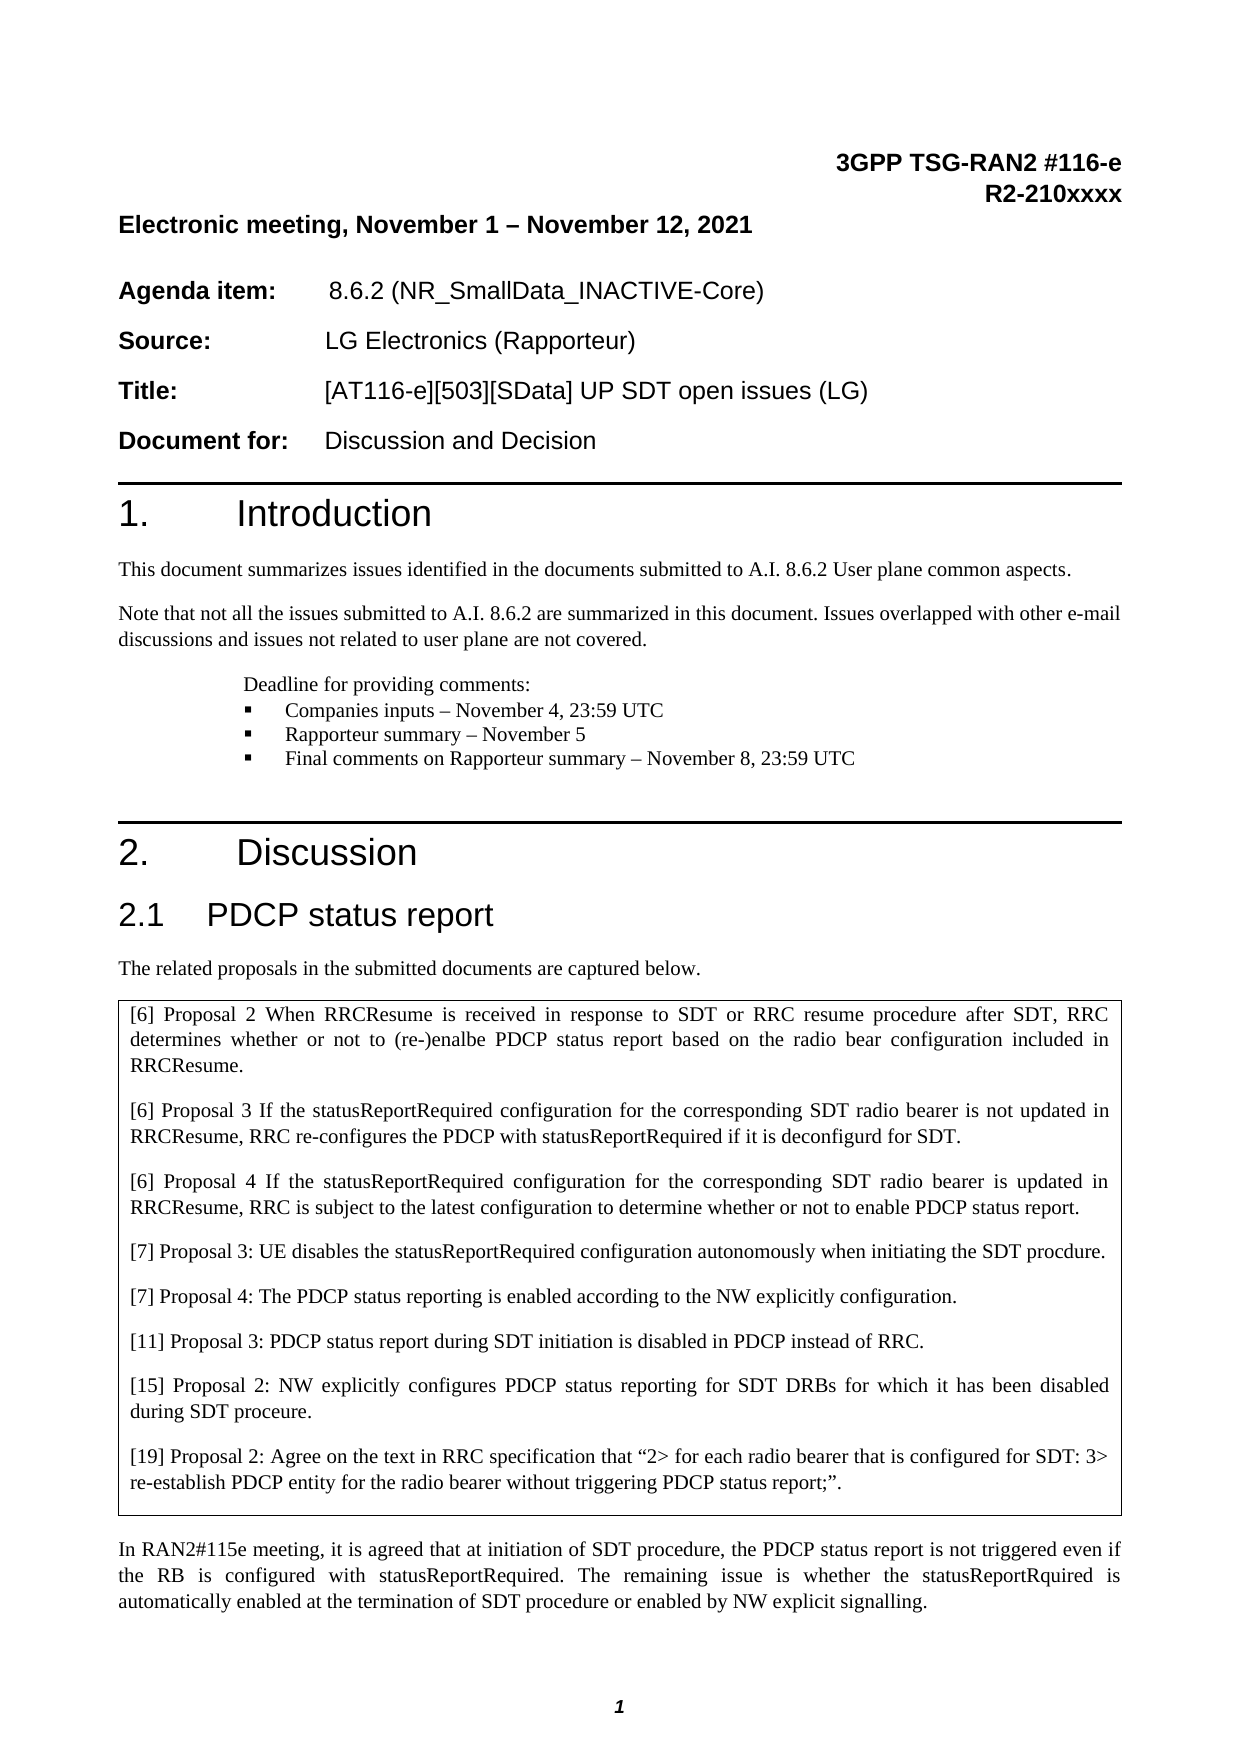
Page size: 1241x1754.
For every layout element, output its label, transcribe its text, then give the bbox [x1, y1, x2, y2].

text Title: [AT116-e][503][SData] UP SDT open issues (LG) [118, 376, 1122, 405]
text Deadline for providing comments: [243, 672, 1122, 696]
table_header [6] Proposal 2 When RRCResume is received in response to SDT or RRC resume procedure after SDT, RRC determines whether or not to (re-)enalbe PDCP status report based on the radio bear configuration included in RRCResume. [6] Proposal 3 If the statusReportRequired configuration for the corresponding SDT radio bearer is not updated in RRCResume, RRC re-configures the PDCP with statusReportRequired if it is deconfigurd for SDT. [6] Proposal 4 If the statusReportRequired configuration for the corresponding SDT radio bearer is updated in RRCResume, RRC is subject to the latest configuration to determine whether or not to enable PDCP status report. [7] Proposal 3: UE disables the statusReportRequired configuration autonomously when initiating the SDT procdure. [7] Proposal 4: The PDCP status reporting is enabled according to the NW explicitly configuration. [11] Proposal 3: PDCP status report during SDT initiation is disabled in PDCP instead of RRC. [15] Proposal 2: NW explicitly configures PDCP status reporting for SDT DRBs for which it has been disabled during SDT proceure. [19] Proposal 2: Agree on the text in RRC specification that “2> for each radio bearer that is configured for SDT: 3> re-establish PDCP entity for the radio bearer without triggering PDCP status report;”. [119, 1001, 1121, 1514]
text Note that not all the issues submitted to A.I. 8.6.2 are summarized in this document. Issues overlapped with other e-mail discussions and issues not related to user plane are not covered. [118, 601, 1122, 651]
list Rapporteur summary – November 5 [243, 722, 1122, 746]
text The related proposals in the submitted documents are captured below. [118, 956, 1122, 980]
list Final comments on Rapporteur summary – November 8, 23:59 UTC [243, 746, 1122, 770]
text Document for: Discussion and Decision [118, 426, 1122, 454]
subtitle 2.1 PDCP status report [118, 896, 1122, 934]
text Source: LG Electronics (Rapporteur) [118, 326, 1122, 355]
subtitle 1. Introduction [118, 485, 1122, 534]
text In RAN2#115e meeting, it is agreed that at initiation of SDT procedure, the PDCP status report is not triggered even if the RB is configured with statusReportRequired. The remaining issue is whether the statusReportRquired is automatically enabled at the termination of SDT procedure or enabled by NW explicit signalling. [118, 1537, 1122, 1613]
text 3GPP TSG-RAN2 #116-e R2-210xxxx [118, 147, 1122, 207]
text Electronic meeting, November 1 – November 12, 2021 [118, 209, 1122, 238]
text This document summarizes issues identified in the documents submitted to A.I. 8.6.2 User plane common aspects. [118, 556, 1122, 581]
list Companies inputs – November 4, 23:59 UTC [243, 698, 1122, 722]
subtitle 2. Discussion [118, 824, 1122, 873]
text Agenda item: 8.6.2 (NR_SmallData_INACTIVE-Core) [118, 276, 1122, 305]
